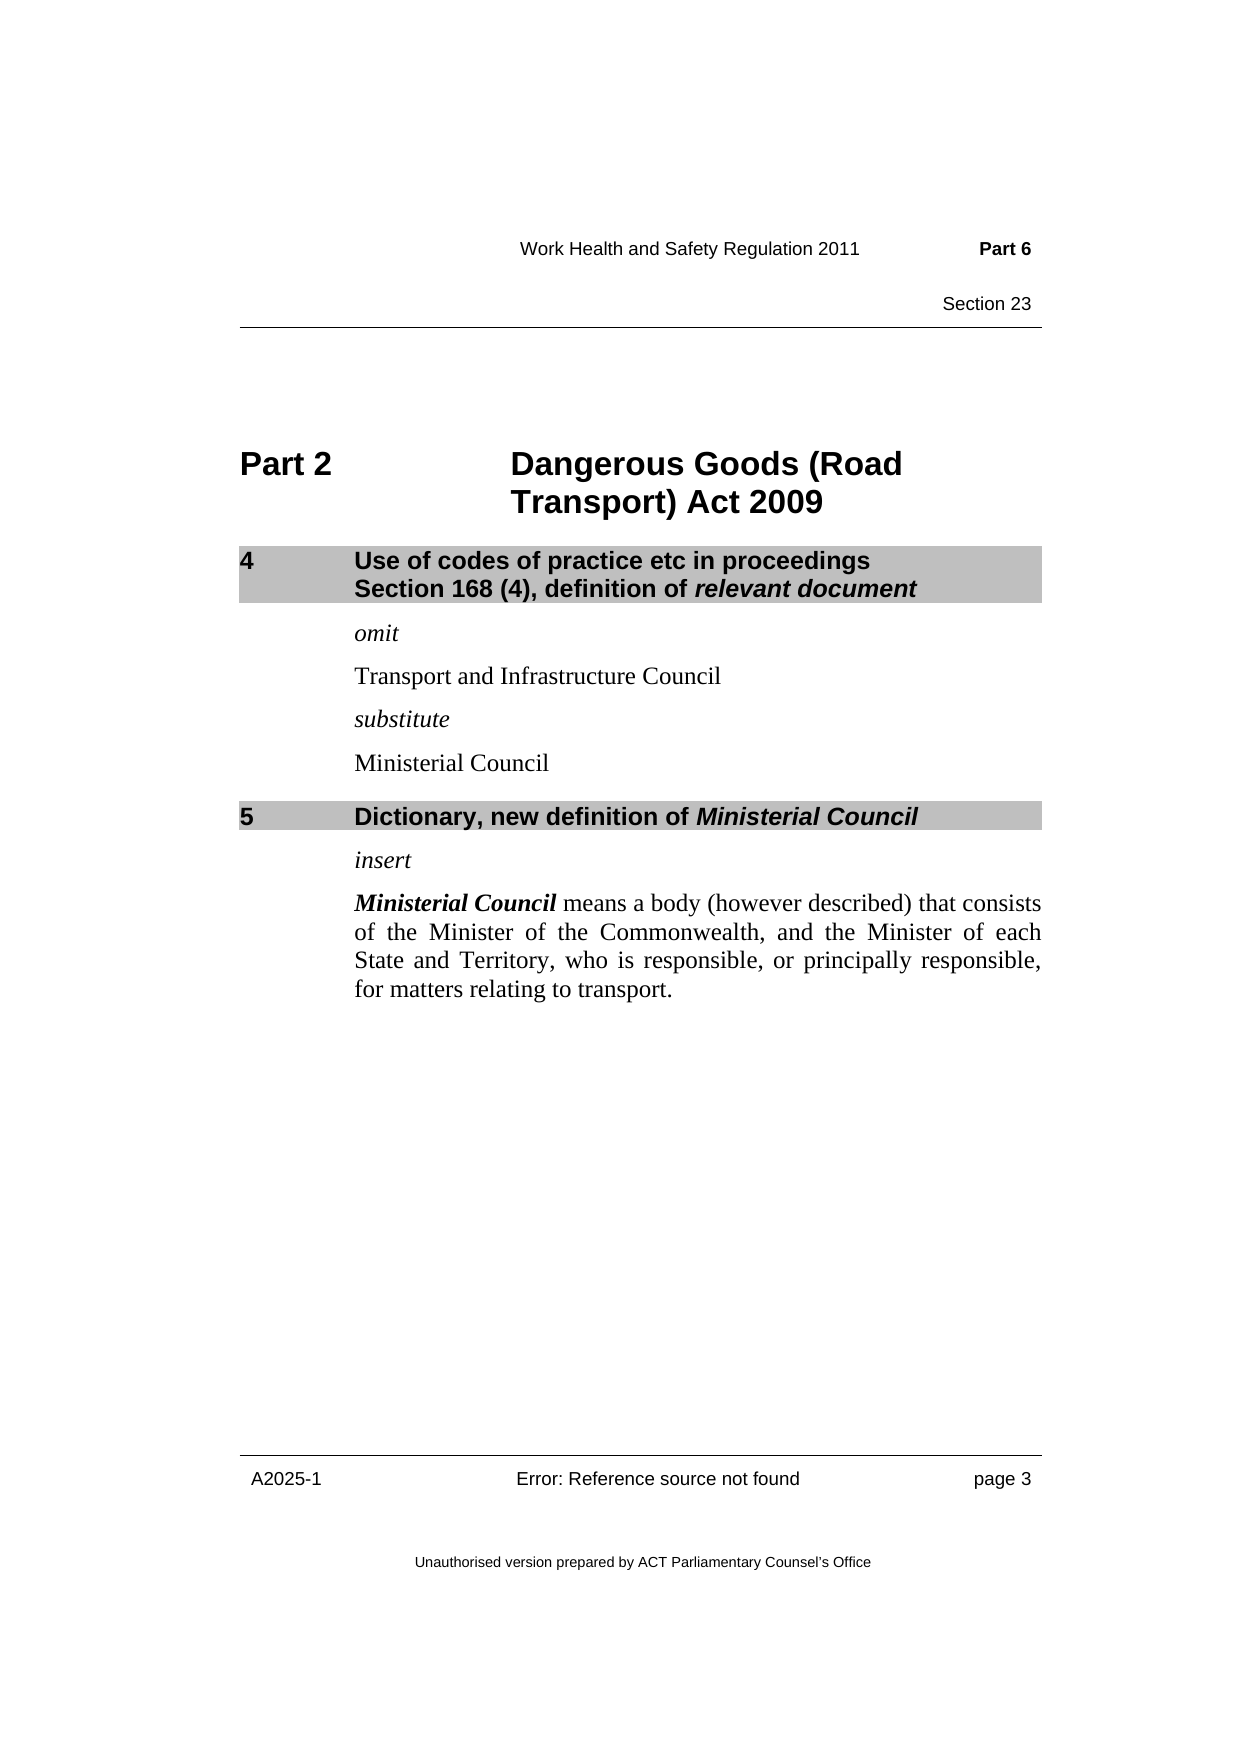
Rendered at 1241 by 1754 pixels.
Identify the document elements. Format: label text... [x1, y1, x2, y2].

text Part 2 Dangerous Goods (Road Transport) Act 2009 [239, 444, 1042, 521]
text insert [354, 845, 1042, 873]
text Transport and Infrastructure Council [354, 661, 1042, 690]
text 5 Dictionary, new definition of Ministerial Council [239, 801, 1042, 830]
text Ministerial Council means a body (however described) that consists of the Minister of the Commonwealth, and the Minister of each State and Territory, who is responsible, or principally responsible, for matters relating to transport. [354, 888, 1042, 1003]
text Ministerial Council [354, 748, 1042, 776]
text 4 Use of codes of practice etc in proceedings Section 168 (4), definition of relevant document [239, 546, 1042, 603]
text substitute [354, 704, 1042, 733]
text omit [354, 618, 1042, 646]
